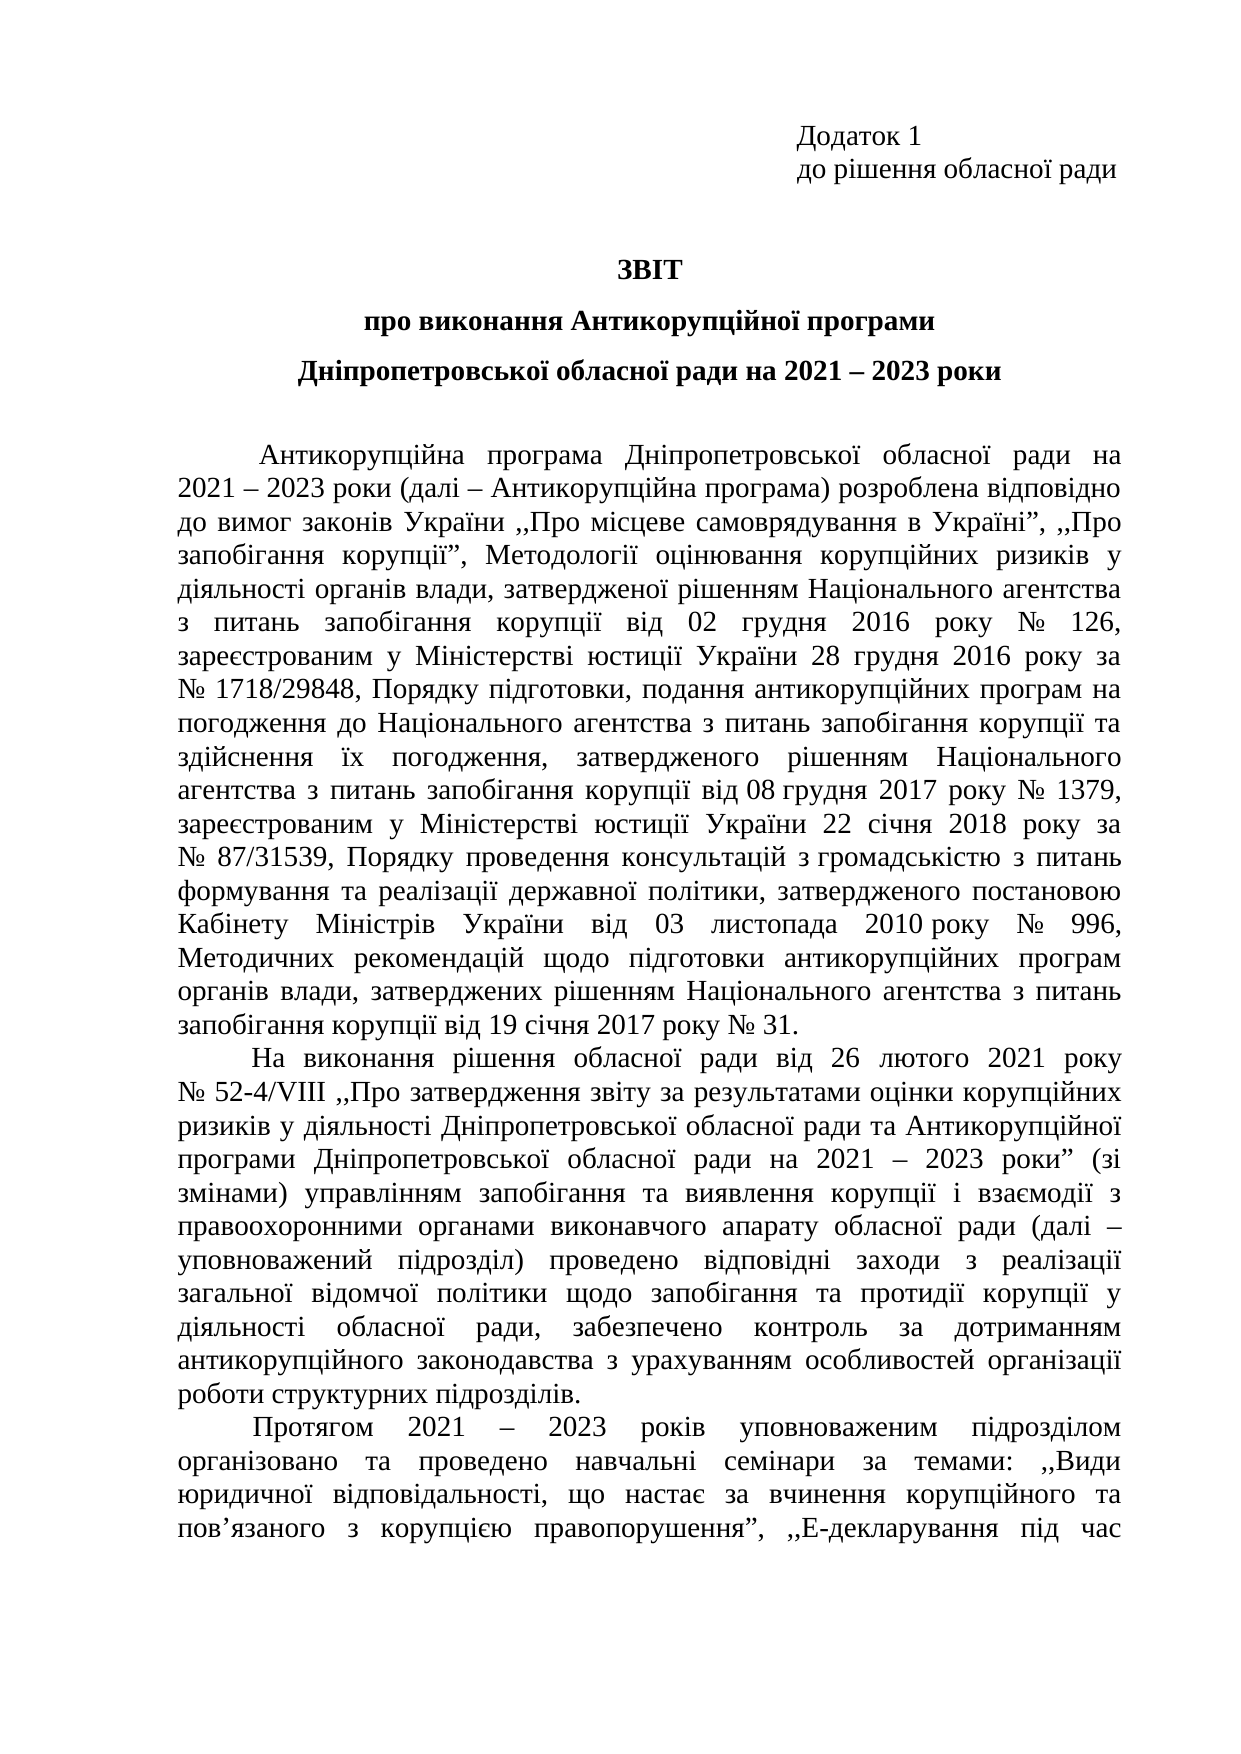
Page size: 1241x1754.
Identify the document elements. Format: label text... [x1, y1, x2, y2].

text про виконання Антикорупційної програми [177, 303, 1122, 336]
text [177, 1409, 1122, 1544]
text Антикорупційна програма Дніпропетровської обласної ради на 2021 – 2023 роки (далі – Антикорупційна програма) розроблена відповідно до вимог законів України ,,Про місцеве самоврядування в Україні”, ,,Про запобігання корупції”, Методології оцінювання корупційних ризиків у діяльності органів влади, затвердженої рішенням Національного агентства з питань запобігання корупції від 02 грудня 2016 року № 126, зареєстрованим у Міністерстві юстиції України 28 грудня 2016 року за № 1718/29848, Порядку підготовки, подання антикорупційних програм на погодження до Національного агентства з питань запобігання корупції та здійснення їх погодження, затвердженого рішенням Національного агентства з питань запобігання корупції від 08 грудня 2017 року № 1379, зареєстрованим у Міністерстві юстиції України 22 січня 2018 року за № 87/31539, Порядку проведення консультацій з громадськістю з питань формування та реалізації державної політики, затвердженого постановою Кабінету Міністрів України від 03 листопада 2010 року № 996, Методичних рекомендацій щодо підготовки антикорупційних програм органів влади, затверджених рішенням Національного агентства з питань запобігання корупції від 19 січня 2017 року № 31. [177, 437, 1122, 1041]
text Дніпропетровської обласної ради на 2021 – 2023 роки [177, 353, 1122, 386]
text ЗВІТ [177, 252, 1122, 286]
text На виконання рішення обласної ради від 26 лютого 2021 року № 52-4/VIII ,,Про затвердження звіту за результатами оцінки корупційних ризиків у діяльності Дніпропетровської обласної ради та Антикорупційної програми Дніпропетровської обласної ради на 2021 – 2023 роки” (зі змінами) управлінням запобігання та виявлення корупції і взаємодії з правоохоронними органами виконавчого апарату обласної ради (далі – уповноважений підрозділ) проведено відповідні заходи з реалізації загальної відомчої політики щодо запобігання та протидії корупції у діяльності обласної ради, забезпечено контроль за дотриманням антикорупційного законодавства з урахуванням особливостей організації роботи структурних підрозділів. [177, 1041, 1122, 1409]
text Додаток 1 [693, 118, 1122, 152]
text до рішення обласної ради [753, 152, 1122, 185]
